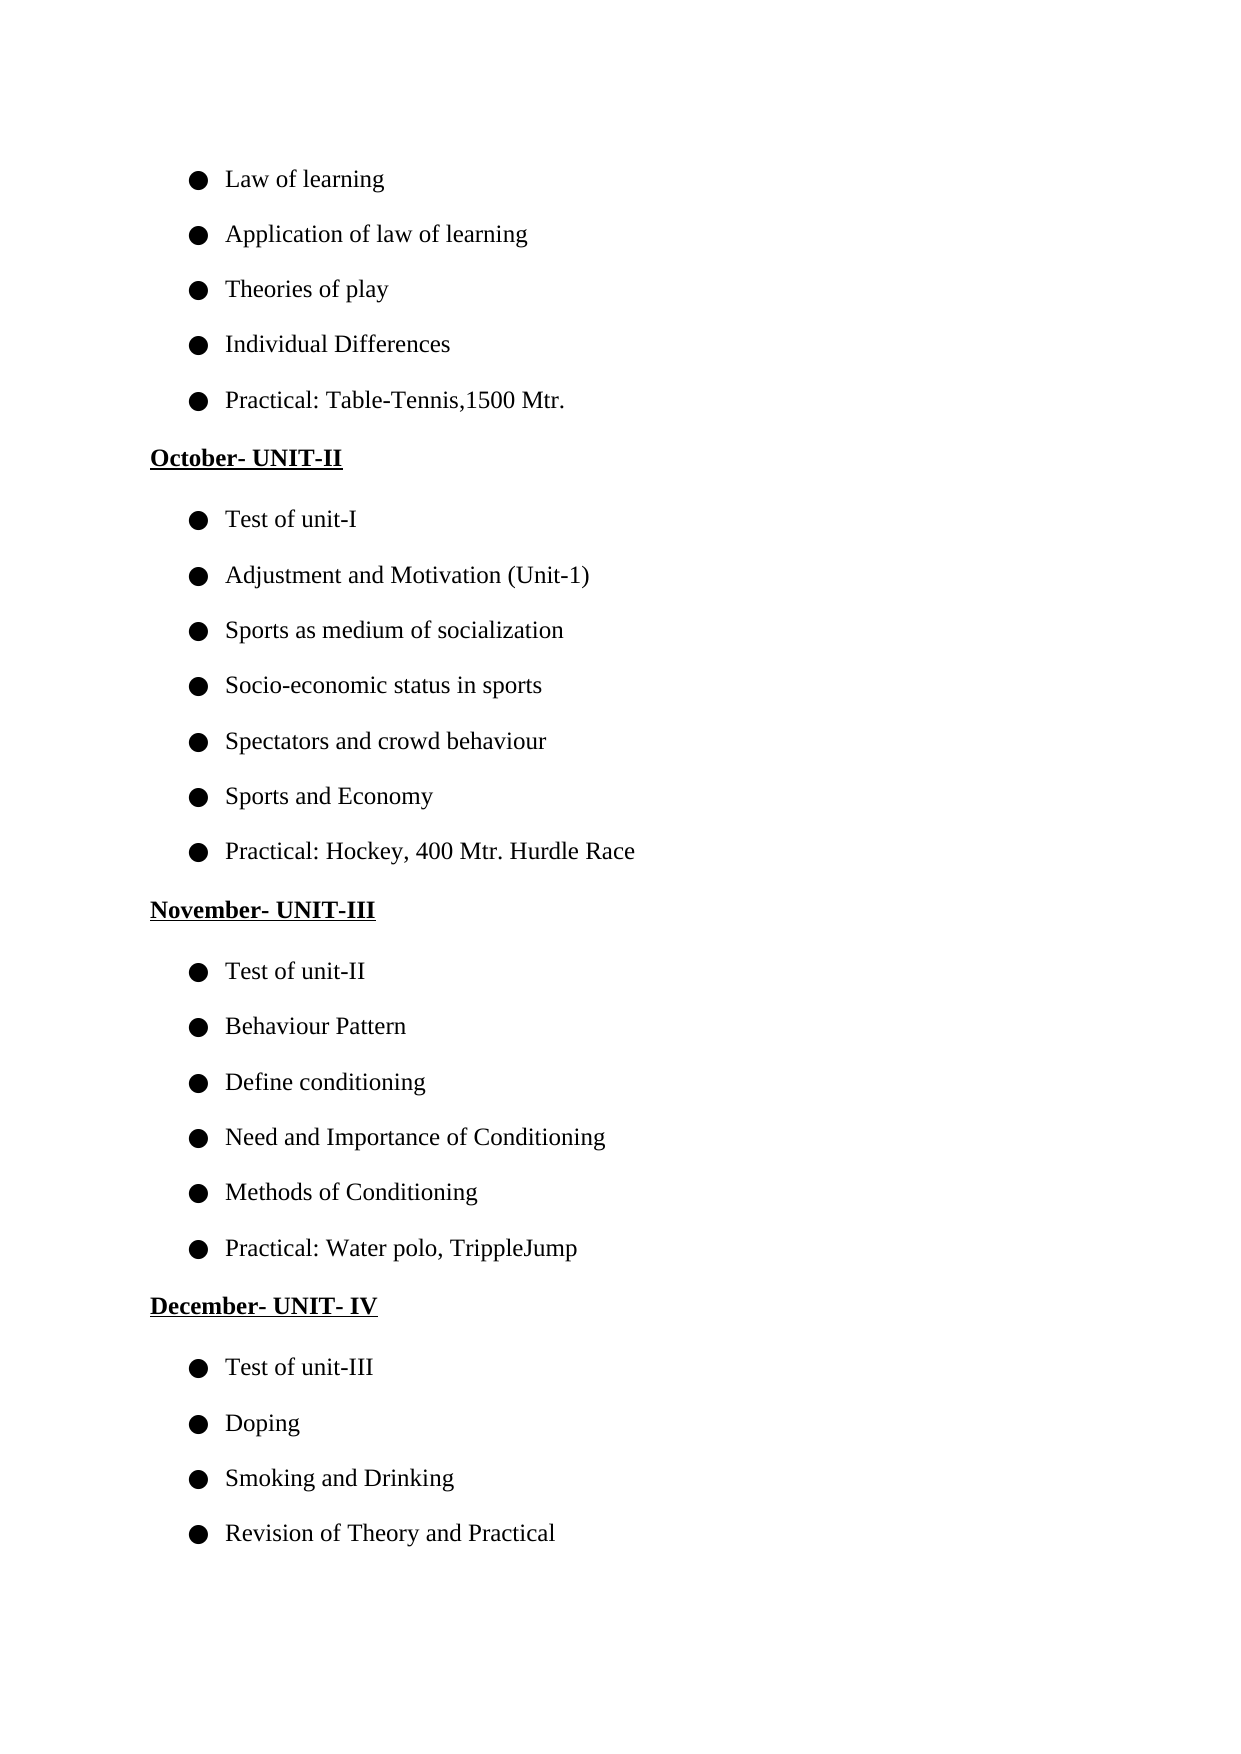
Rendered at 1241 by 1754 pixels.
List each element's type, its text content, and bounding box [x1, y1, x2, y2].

list Methods of Conditioning [187, 1164, 1090, 1215]
text October- UNIT-II [150, 443, 1090, 472]
list Practical: Water polo, TrippleJump [187, 1219, 1090, 1270]
list Socio-economic status in sports [187, 657, 1090, 708]
list Behaviour Pattern [187, 998, 1090, 1049]
text December- UNIT- IV [150, 1291, 1090, 1320]
list Doping [187, 1394, 1090, 1445]
list Test of unit-II [187, 942, 1090, 994]
list Test of unit-III [187, 1339, 1090, 1390]
text November- UNIT-III [150, 895, 1090, 923]
list Adjustment and Motivation (Unit-1) [187, 546, 1090, 597]
list Spectators and crowd behaviour [187, 712, 1090, 763]
list Sports as medium of socialization [187, 602, 1090, 653]
list Individual Differences [187, 316, 1090, 367]
list Revision of Theory and Practical [187, 1505, 1090, 1556]
list Practical: Hockey, 400 Mtr. Hurdle Race [187, 823, 1090, 874]
list Application of law of learning [187, 205, 1090, 257]
list Smoking and Drinking [187, 1449, 1090, 1501]
list Law of learning [187, 150, 1090, 201]
list Need and Importance of Conditioning [187, 1108, 1090, 1160]
list Sports and Economy [187, 767, 1090, 819]
list Define conditioning [187, 1053, 1090, 1104]
list Practical: Table-Tennis,1500 Mtr. [187, 371, 1090, 422]
list Theories of play [187, 261, 1090, 312]
list Test of unit-I [187, 491, 1090, 542]
